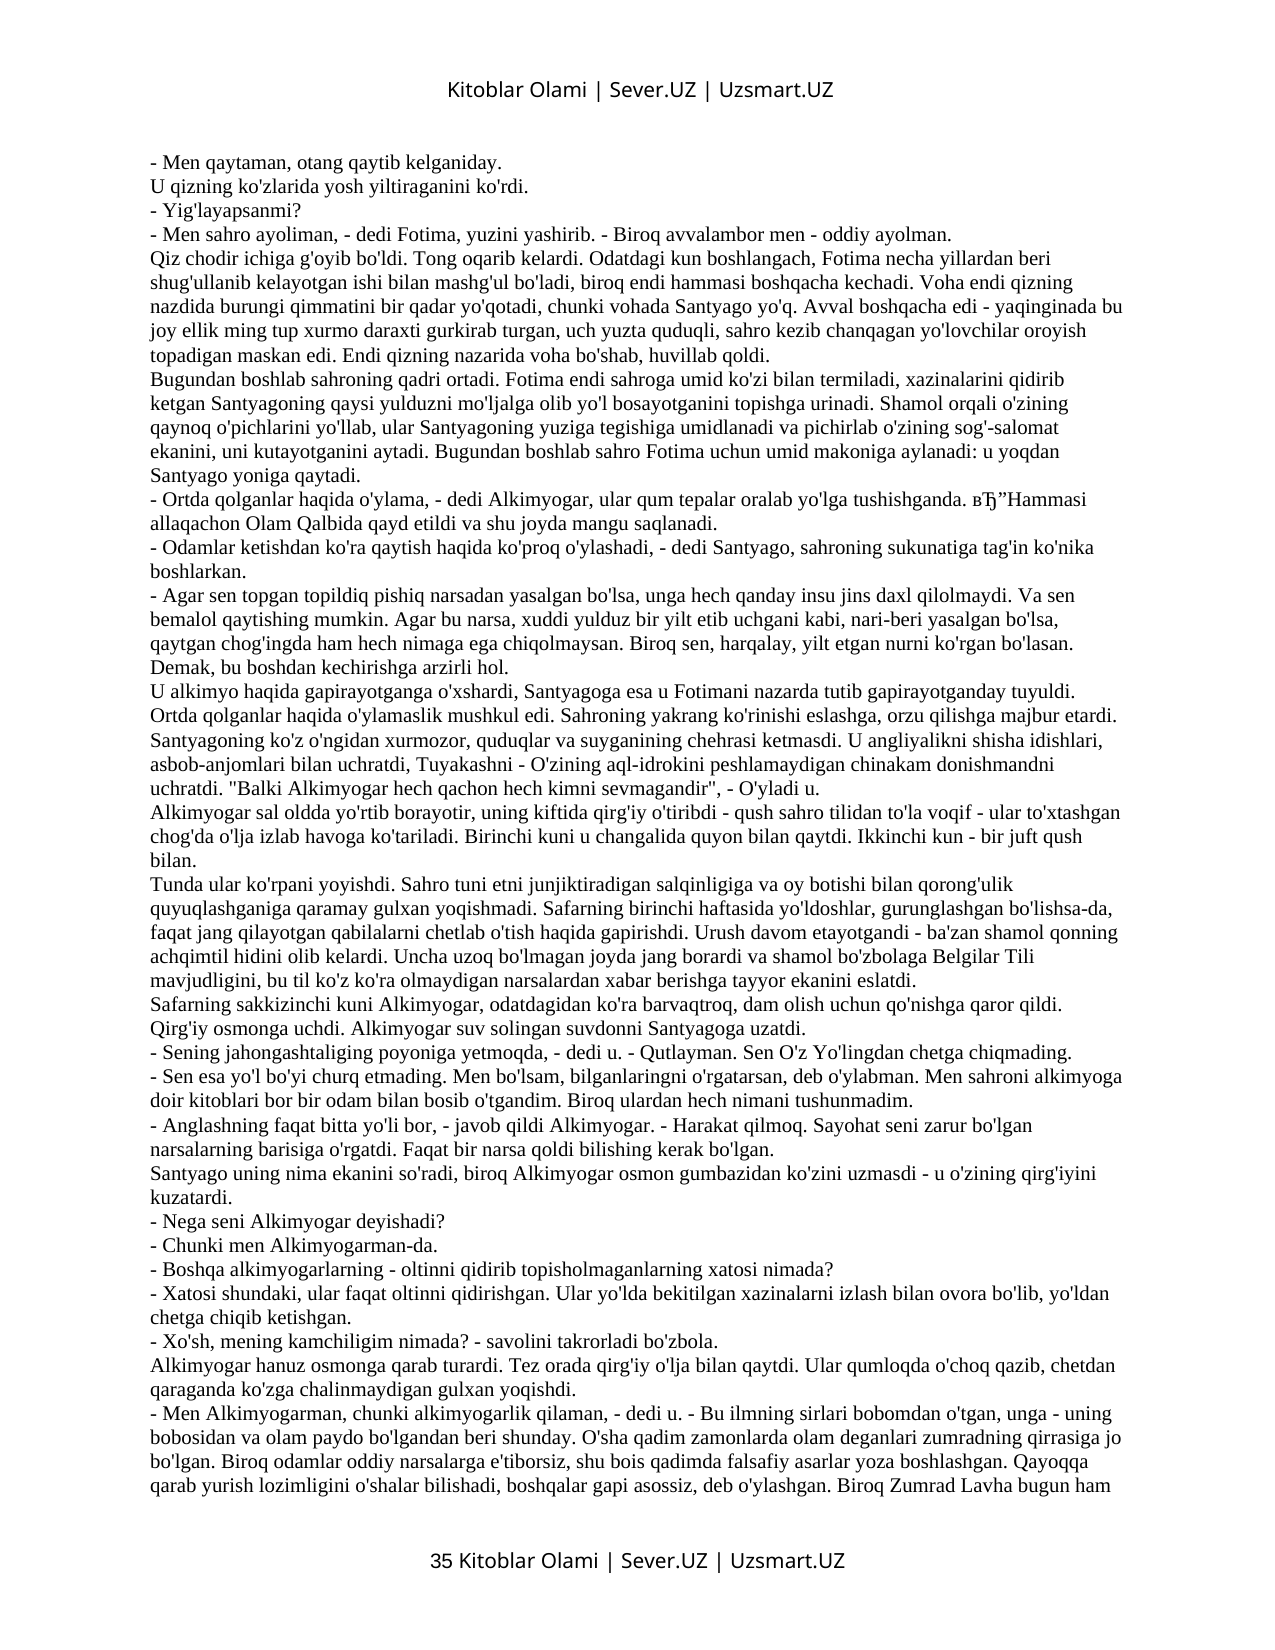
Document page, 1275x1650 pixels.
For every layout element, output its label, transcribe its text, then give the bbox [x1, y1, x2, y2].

text Safarning sakkizinchi kuni Alkimyogar, odatdagidan ko'ra barvaqtroq, dam olish uchun qo'nishga qaror qildi. Qirg'iy osmonga uchdi. Alkimyogar suv solingan suvdonni Santyagoga uzatdi. [150, 992, 1125, 1040]
text Alkimyogar sal oldda yo'rtib borayotir, uning kiftida qirg'iy o'tiribdi - qush sahro tilidan to'la voqif - ular to'xtashgan chog'da o'lja izlab havoga ko'tariladi. Birinchi kuni u changalida quyon bilan qaytdi. Ikkinchi kun - bir juft qush bilan. [150, 800, 1125, 872]
text - Yig'layapsanmi? [150, 198, 1125, 222]
text U alkimyo haqida gapirayotganga o'xshardi, Santyagoga esa u Fotimani nazarda tutib gapirayotganday tuyuldi. [150, 679, 1125, 703]
text - Anglashning faqat bitta yo'li bor, - javob qildi Alkimyogar. - Harakat qilmoq. Sayohat seni zarur bo'lgan narsalarning barisiga o'rgatdi. Faqat bir narsa qoldi bilishing kerak bo'lgan. [150, 1112, 1125, 1161]
text - Agar sen topgan topildiq pishiq narsadan yasalgan bo'lsa, unga hech qanday insu jins daxl qilolmaydi. Va sen bemalol qaytishing mumkin. Agar bu narsa, xuddi yulduz bir yilt etib uchgani kabi, nari-beri yasalgan bo'lsa, qaytgan chog'ingda ham hech nimaga ega chiqolmaysan. Biroq sen, harqalay, yilt etgan nurni ko'rgan bo'lasan. Demak, bu boshdan kechirishga arzirli hol. [150, 583, 1125, 679]
text - Xatosi shundaki, ular faqat oltinni qidirishgan. Ular yo'lda bekitilgan xazinalarni izlash bilan ovora bo'lib, yo'ldan chetga chiqib ketishgan. [150, 1281, 1125, 1329]
text - Boshqa alkimyogarlarning - oltinni qidirib topisholmaganlarning xatosi nimada? [150, 1257, 1125, 1281]
text U qizning ko'zlarida yosh yiltiraganini ko'rdi. [150, 174, 1125, 198]
text - Xo'sh, mening kamchiligim nimada? - savolini takrorladi bo'zbola. [150, 1329, 1125, 1353]
text - Men qaytaman, otang qaytib kelganiday. [150, 150, 1125, 174]
text Santyago uning nima ekanini so'radi, biroq Alkimyogar osmon gumbazidan ko'zini uzmasdi - u o'zining qirg'iyini kuzatardi. [150, 1161, 1125, 1209]
text - Sening jahongashtaliging poyoniga yetmoqda, - dedi u. - Qutlayman. Sen O'z Yo'lingdan chetga chiqmading. [150, 1040, 1125, 1064]
text - Chunki men Alkimyogarman-da. [150, 1233, 1125, 1257]
text Bugundan boshlab sahroning qadri ortadi. Fotima endi sahroga umid ko'zi bilan termiladi, xazinalarini qidirib ketgan Santyagoning qaysi yulduzni mo'ljalga olib yo'l bosayotganini topishga urinadi. Shamol orqali o'zining qaynoq o'pichlarini yo'llab, ular Santyagoning yuziga tegishiga umidlanadi va pichirlab o'zining sog'-salomat ekanini, uni kutayotganini aytadi. Bugundan boshlab sahro Fotima uchun umid makoniga aylanadi: u yoqdan Santyago yoniga qaytadi. [150, 367, 1125, 487]
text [150, 1401, 1125, 1497]
text - Nega seni Alkimyogar deyishadi? [150, 1209, 1125, 1233]
text - Men sahro ayoliman, - dedi Fotima, yuzini yashirib. - Biroq avvalambor men - oddiy ayolman. [150, 222, 1125, 246]
text - Odamlar ketishdan ko'ra qaytish haqida ko'proq o'ylashadi, - dedi Santyago, sahroning sukunatiga tag'in ko'nika boshlarkan. [150, 535, 1125, 583]
text Tunda ular ko'rpani yoyishdi. Sahro tuni etni junjiktiradigan salqinligiga va oy botishi bilan qorong'ulik quyuqlashganiga qaramay gulxan yoqishmadi. Safarning birinchi haftasida yo'ldoshlar, gurunglashgan bo'lishsa-da, faqat jang qilayotgan qabilalarni chetlab o'tish haqida gapirishdi. Urush davom etayotgandi - ba'zan shamol qonning achqimtil hidini olib kelardi. Uncha uzoq bo'lmagan joyda jang borardi va shamol bo'zbolaga Belgilar Tili mavjudligini, bu til ko'z ko'ra olmaydigan narsalardan xabar berishga tayyor ekanini eslatdi. [150, 872, 1125, 992]
text - Sen esa yo'l bo'yi churq etmading. Men bo'lsam, bilganlaringni o'rgatarsan, deb o'ylabman. Men sahroni alkimyoga doir kitoblari bor bir odam bilan bosib o'tgandim. Biroq ulardan hech nimani tushunmadim. [150, 1064, 1125, 1112]
text - Ortda qolganlar haqida o'ylama, - dedi Alkimyogar, ular qum tepalar oralab yo'lga tushishganda. вЂ”Hammasi allaqachon Olam Qalbida qayd etildi va shu joyda mangu saqlanadi. [150, 487, 1125, 535]
text Ortda qolganlar haqida o'ylamaslik mushkul edi. Sahroning yakrang ko'rinishi eslashga, orzu qilishga majbur etardi. Santyagoning ko'z o'ngidan xurmozor, quduqlar va suyganining chehrasi ketmasdi. U angliyalikni shisha idishlari, asbob-anjomlari bilan uchratdi, Tuyakashni - O'zining aql-idrokini peshlamaydigan chinakam donishmandni uchratdi. "Balki Alkimyogar hech qachon hech kimni sevmagandir", - O'yladi u. [150, 703, 1125, 800]
text Qiz chodir ichiga g'oyib bo'ldi. Tong oqarib kelardi. Odatdagi kun boshlangach, Fotima necha yillardan beri shug'ullanib kelayotgan ishi bilan mashg'ul bo'ladi, biroq endi hammasi boshqacha kechadi. Voha endi qizning nazdida burungi qimmatini bir qadar yo'qotadi, chunki vohada Santyago yo'q. Avval boshqacha edi - yaqinginada bu joy ellik ming tup xurmo daraxti gurkirab turgan, uch yuzta quduqli, sahro kezib chanqagan yo'lovchilar oroyish topadigan maskan edi. Endi qizning nazarida voha bo'shab, huvillab qoldi. [150, 246, 1125, 367]
text Alkimyogar hanuz osmonga qarab turardi. Tez orada qirg'iy o'lja bilan qaytdi. Ular qumloqda o'choq qazib, chetdan qaraganda ko'zga chalinmaydigan gulxan yoqishdi. [150, 1353, 1125, 1401]
